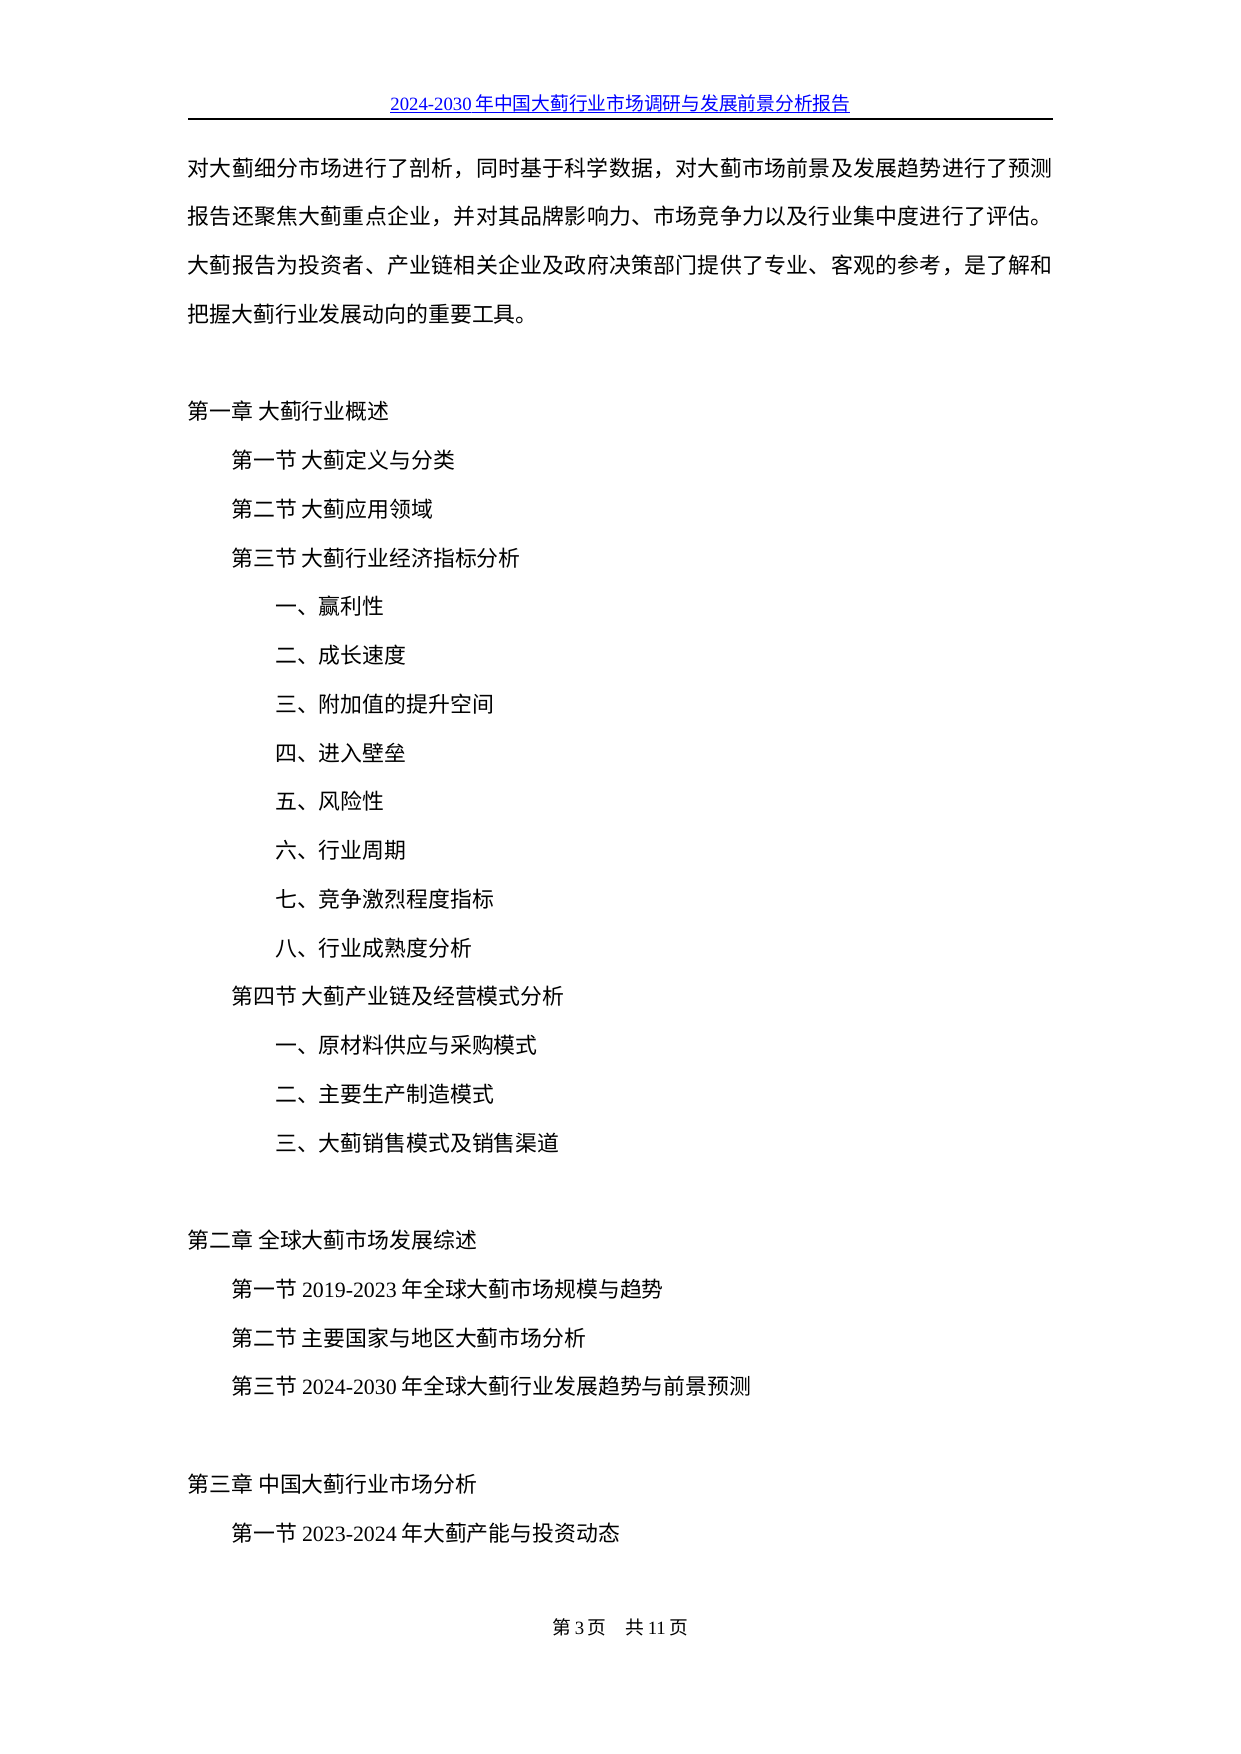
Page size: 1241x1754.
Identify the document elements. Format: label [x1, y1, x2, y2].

text [187, 150, 1053, 1548]
